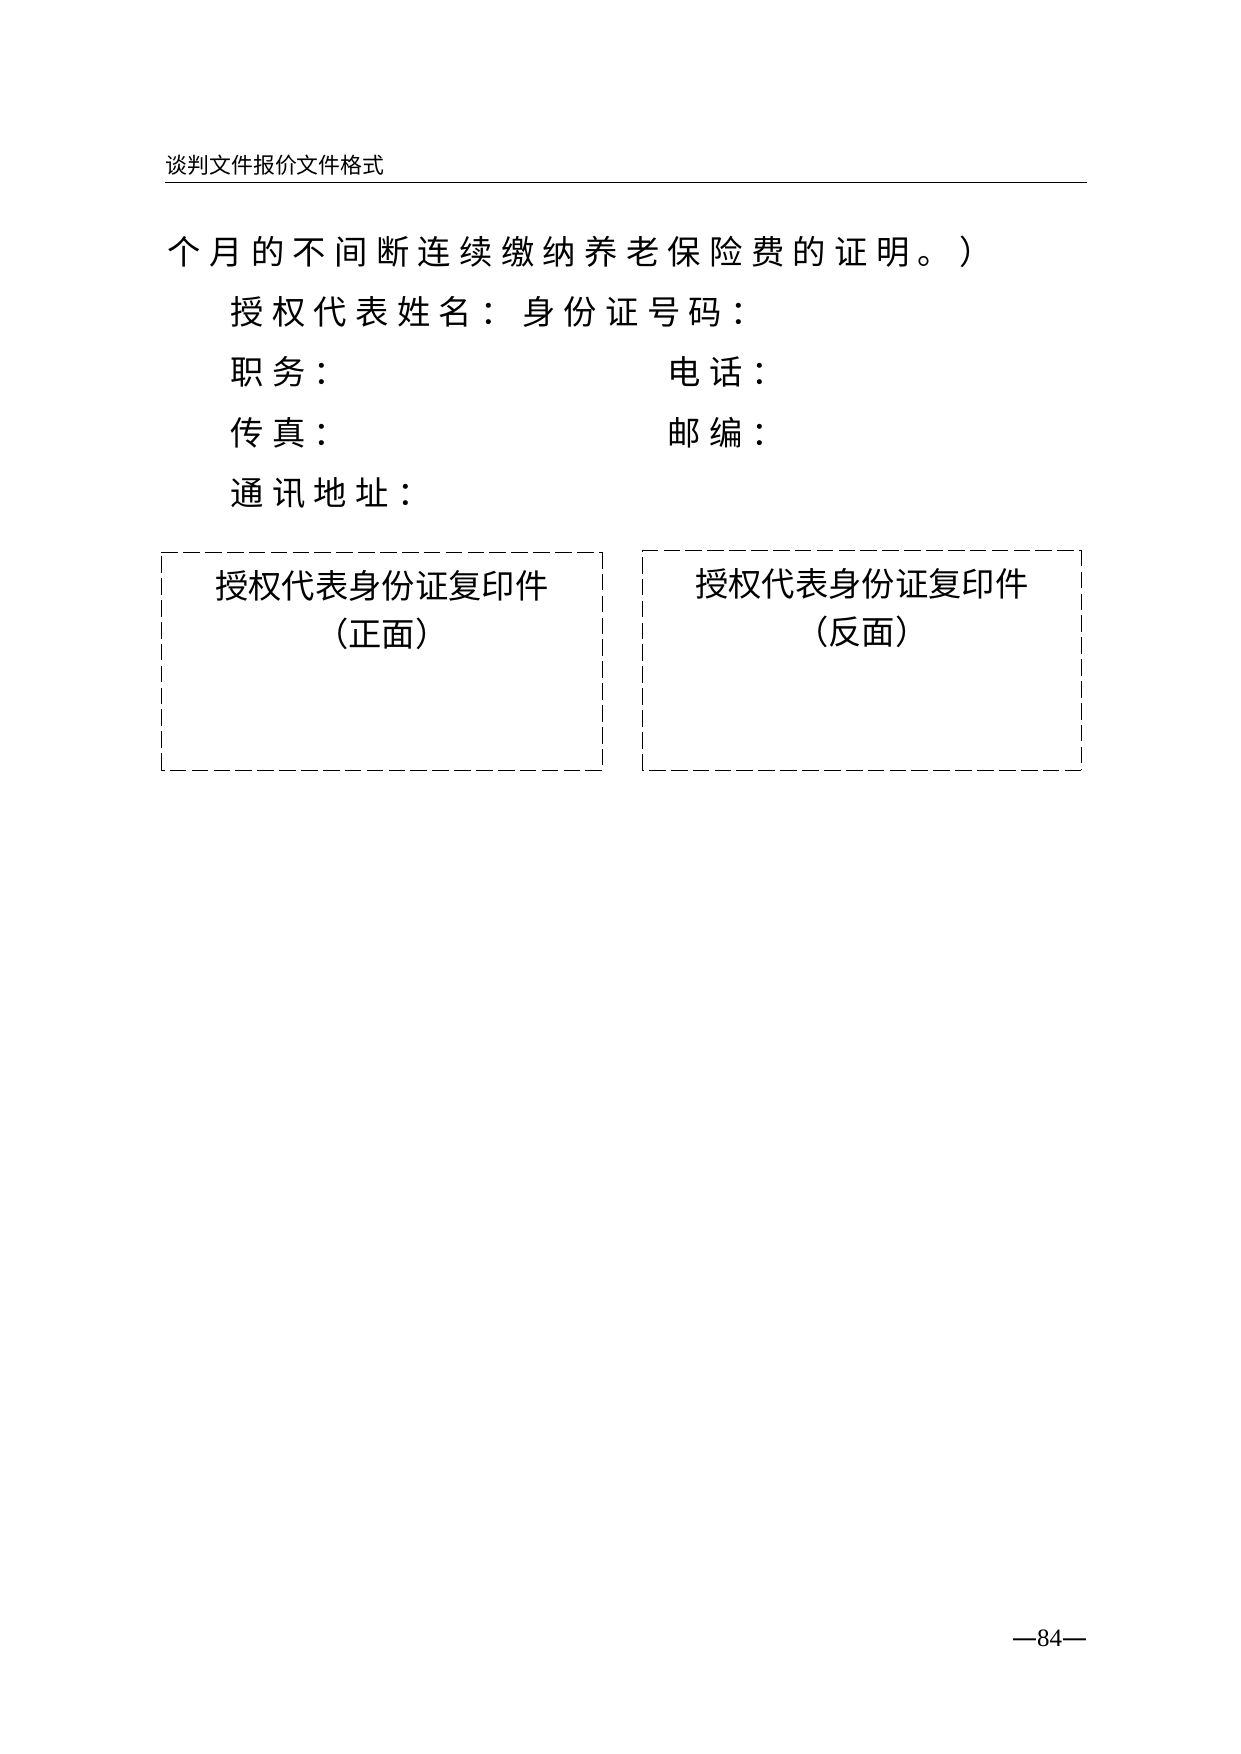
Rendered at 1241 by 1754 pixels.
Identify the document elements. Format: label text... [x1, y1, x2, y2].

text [168, 219, 1084, 280]
text 传真： 邮编： [168, 400, 1084, 461]
text 职务： 电话： [168, 340, 1084, 400]
text 授权代表姓名：身份证号码： [168, 280, 1084, 340]
text 通讯地址： [168, 461, 1084, 521]
